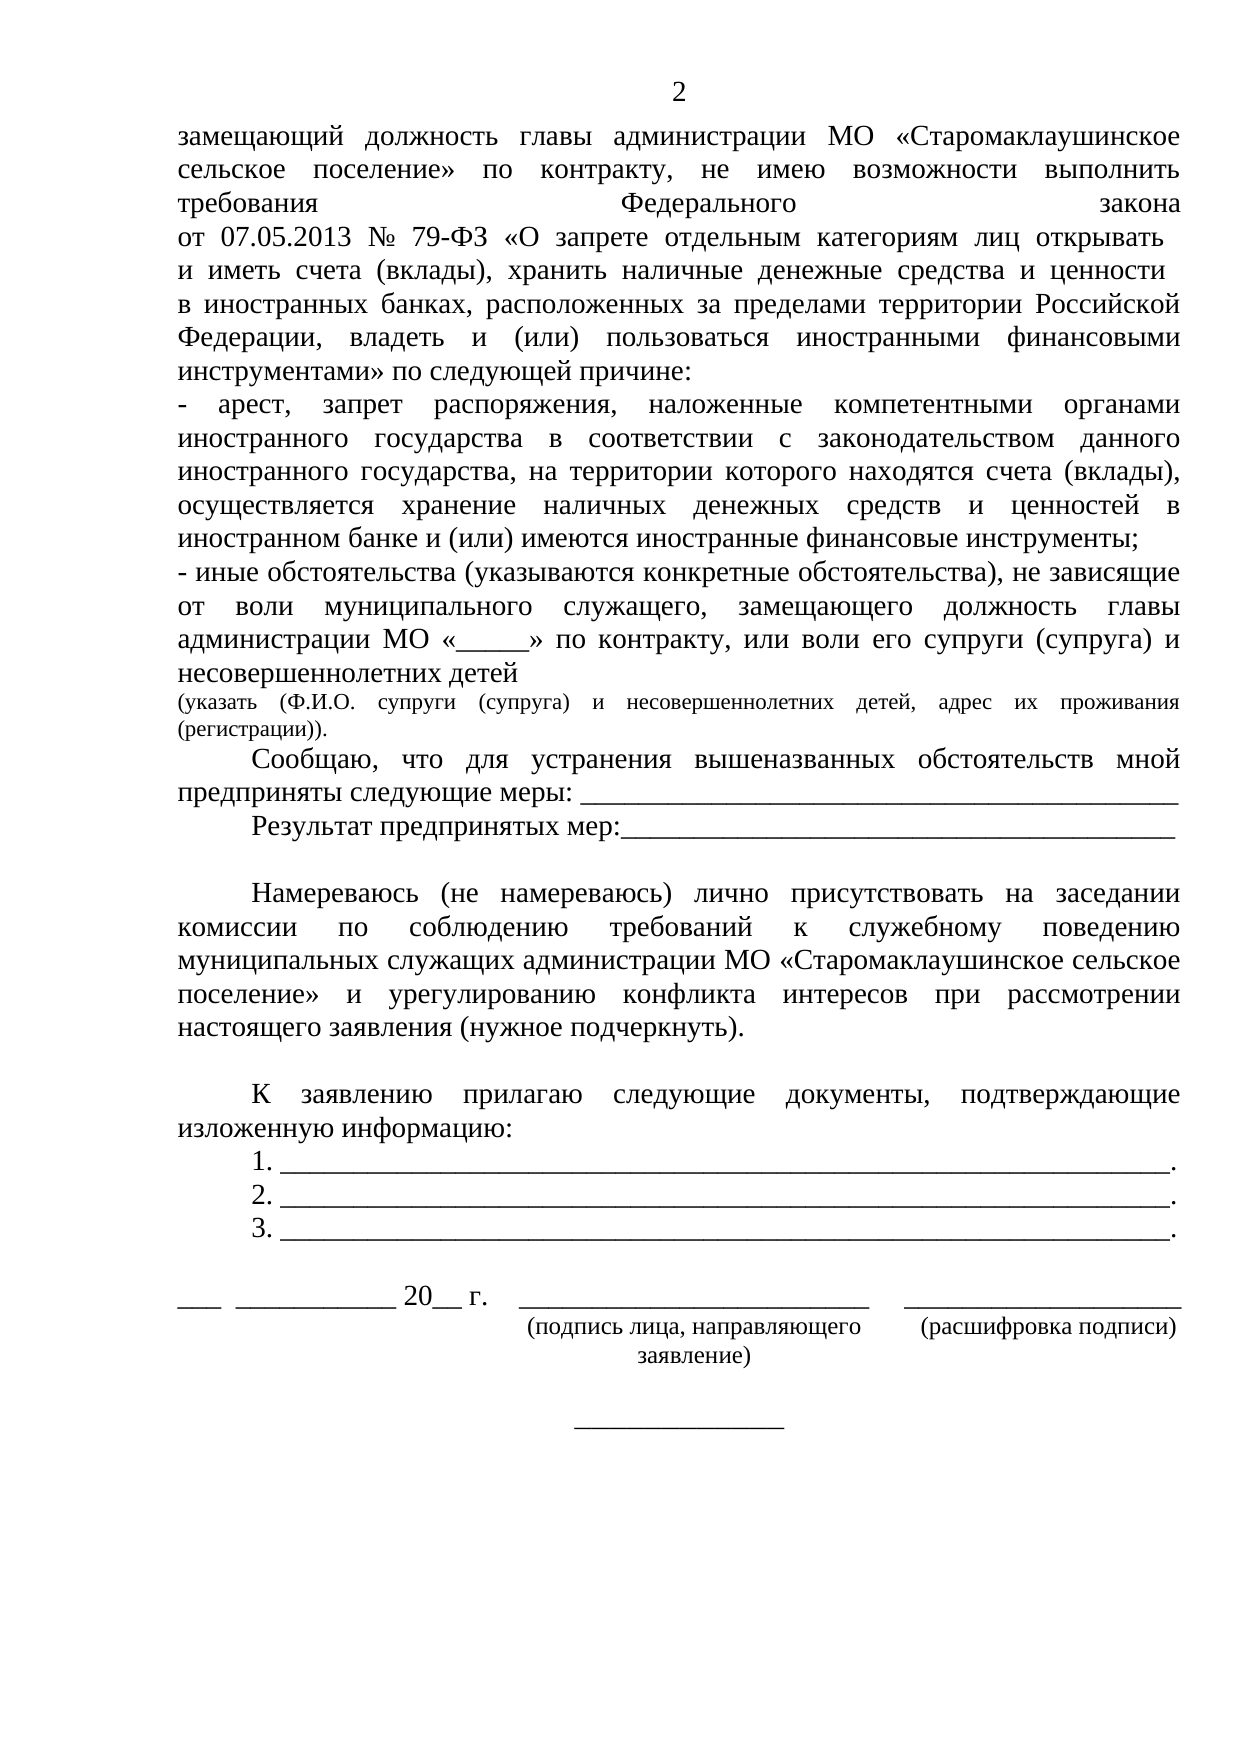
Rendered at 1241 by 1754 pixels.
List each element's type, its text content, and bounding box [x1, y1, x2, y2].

text 3. _____________________________________________________________. [177, 1211, 1181, 1244]
table_header ___________________ (расшифровка подписи) [886, 1244, 1192, 1369]
text - иные обстоятельства (указываются конкретные обстоятельства), не зависящие от воли муниципального служащего, замещающего должность главы администрации МО «_____» по контракту, или воли его супруги (супруга) и несовершеннолетних детей [177, 554, 1181, 688]
text ____________ [177, 1402, 1181, 1435]
text К заявлению прилагаю следующие документы, подтверждающие изложенную информацию: [177, 1076, 1181, 1143]
table_header ___ ___________ 20__ г. [166, 1244, 502, 1369]
text Результат предпринятых мер:______________________________________ [177, 808, 1181, 842]
text Намереваюсь (не намереваюсь) лично присутствовать на заседании комиссии по соблюдению требований к служебному поведению муниципальных служащих администрации МО «Старомаклаушинское сельское поселение» и урегулированию конфликта интересов при рассмотрении настоящего заявления (нужное подчеркнуть). [177, 875, 1181, 1043]
text 2. _____________________________________________________________. [177, 1177, 1181, 1211]
text замещающий должность главы администрации МО «Старомаклаушинское сельское поселение» по контракту, не имею возможности выполнить требования Федерального закона от 07.05.2013 № 79-ФЗ «О запрете отдельным категориям лиц открывать и иметь счета (вклады), хранить наличные денежные средства и ценности в иностранных банках, расположенных за пределами территории Российской Федерации, владеть и (или) пользоваться иностранными финансовыми инструментами» по следующей причине: [177, 118, 1181, 386]
table_header ________________________ (подпись лица, направляющего заявление) [502, 1244, 886, 1369]
text (указать (Ф.И.О. супруги (супруга) и несовершеннолетних детей, адрес их проживания (регистрации)). [177, 688, 1181, 741]
text 1. _____________________________________________________________. [177, 1143, 1181, 1177]
text Сообщаю, что для устранения вышеназванных обстоятельств мной предприняты следующие меры: _________________________________________ [177, 741, 1181, 808]
text - арест, запрет распоряжения, наложенные компетентными органами иностранного государства в соответствии с законодательством данного иностранного государства, на территории которого находятся счета (вклады), осуществляется хранение наличных денежных средств и ценностей в иностранном банке и (или) имеются иностранные финансовые инструменты; [177, 386, 1181, 554]
